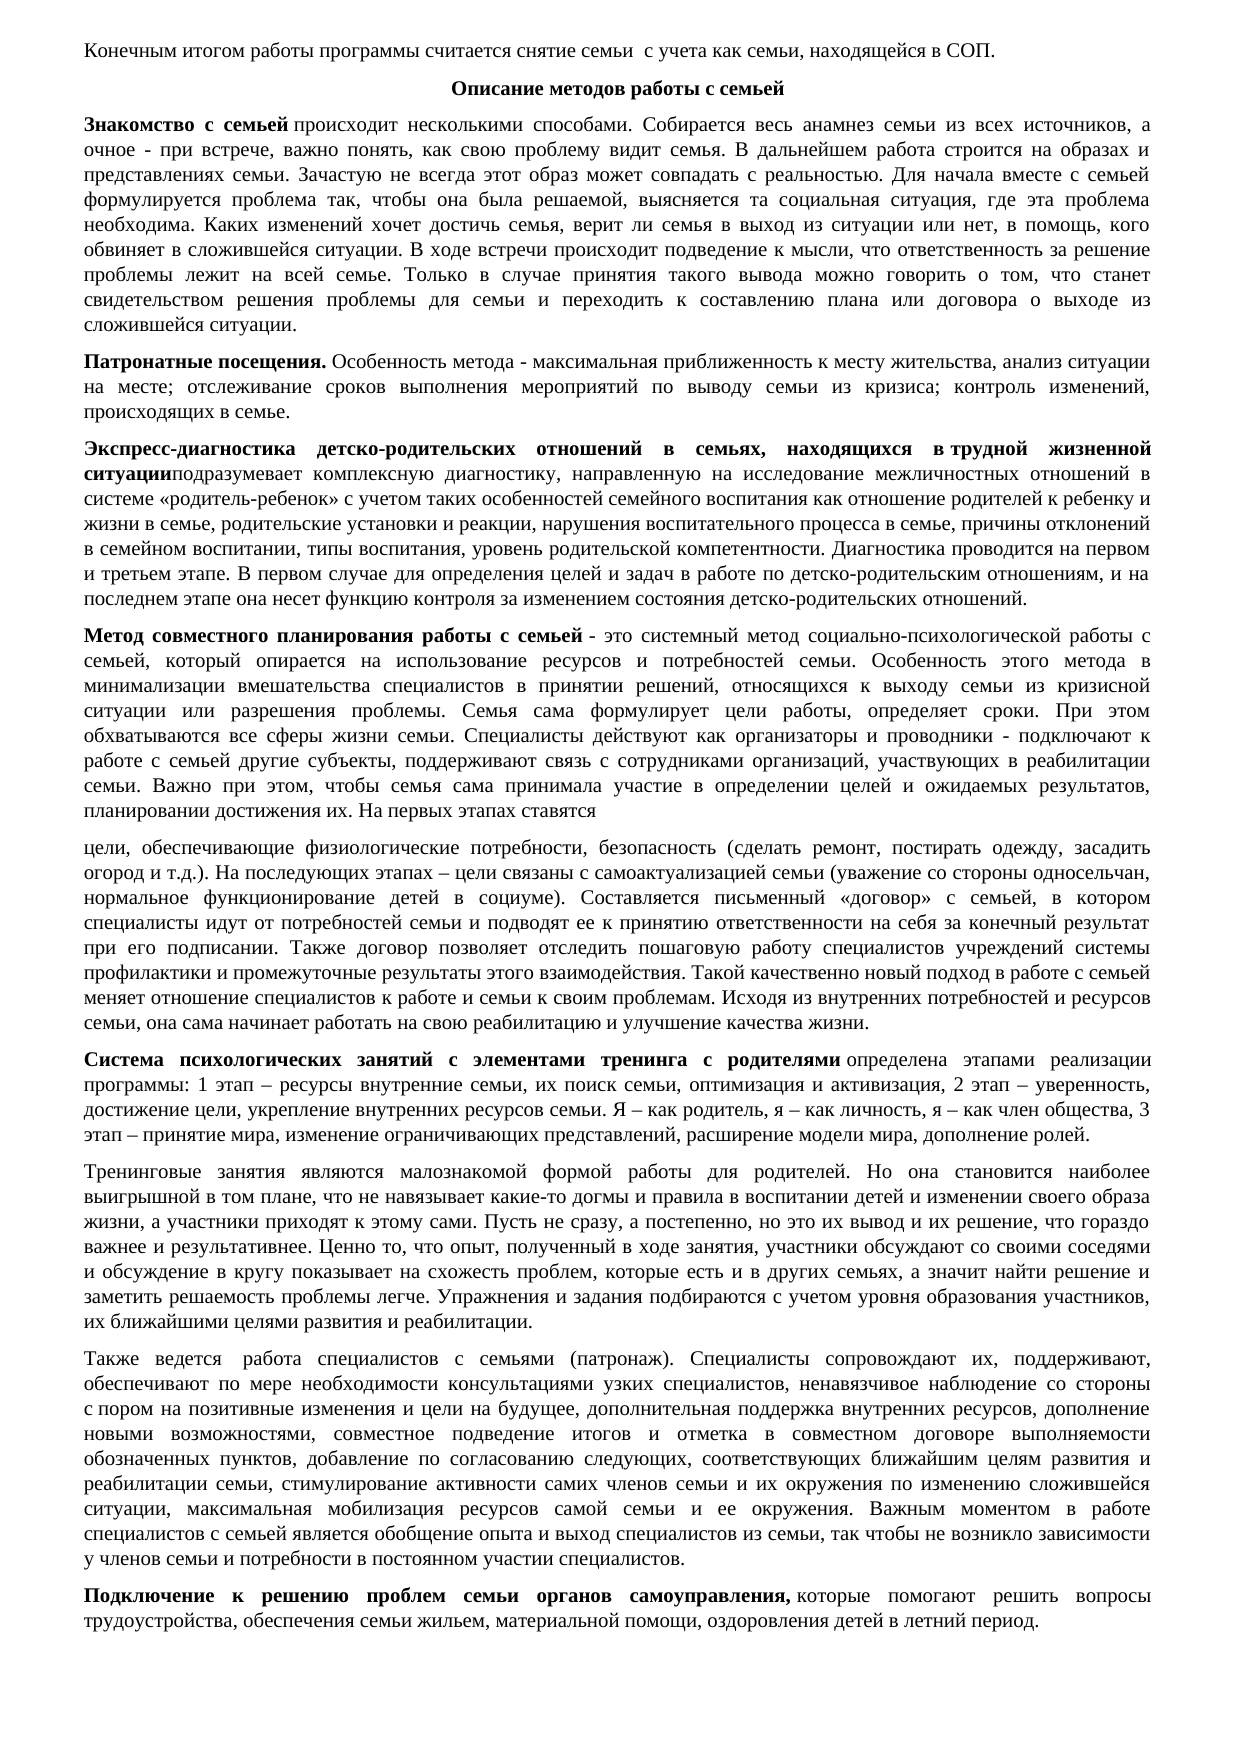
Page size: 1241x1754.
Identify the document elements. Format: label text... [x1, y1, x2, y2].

text Экспресс-диагностика детско-родительских отношений в семьях, находящихся в трудной жизненной ситуацииподразумевает комплексную диагностику, направленную на исследование межличностных отношений в системе «родитель-ребенок» с учетом таких особенностей семейного воспитания как отношение родителей к ребенку и жизни в семье, родительские установки и реакции, нарушения воспитательного процесса в семье, причины отклонений в семейном воспитании, типы воспитания, уровень родительской компетентности. Диагностика проводится на первом и третьем этапе. В первом случае для определения целей и задач в работе по детско-родительским отношениям, и на последнем этапе она несет функцию контроля за изменением состояния детско-родительских отношений. [83, 435, 1152, 610]
text цели, обеспечивающие физиологические потребности, безопасность (сделать ремонт, постирать одежду, засадить огород и т.д.). На последующих этапах – цели связаны с самоактуализацией семьи (уважение со стороны односельчан, нормальное функционирование детей в социуме). Составляется письменный «договор» с семьей, в котором специалисты идут от потребностей семьи и подводят ее к принятию ответственности на себя за конечный результат при его подписании. Также договор позволяет отследить пошаговую работу специалистов учреждений системы профилактики и промежуточные результаты этого взаимодействия. Такой качественно новый подход в работе с семьей меняет отношение специалистов к работе и семьи к своим проблемам. Исходя из внутренних потребностей и ресурсов семьи, она сама начинает работать на свою реабилитацию и улучшение качества жизни. [83, 834, 1152, 1034]
text Система психологических занятий с элементами тренинга с родителями определена этапами реализации программы: 1 этап – ресурсы внутренние семьи, их поиск семьи, оптимизация и активизация, 2 этап – уверенность, достижение цели, укрепление внутренних ресурсов семьи. Я – как родитель, я – как личность, я – как член общества, 3 этап – принятие мира, изменение ограничивающих представлений, расширение модели мира, дополнение ролей. [83, 1046, 1152, 1146]
text Тренинговые занятия являются малознакомой формой работы для родителей. Но она становится наиболее выигрышной в том плане, что не навязывает какие-то догмы и правила в воспитании детей и изменении своего образа жизни, а участники приходят к этому сами. Пусть не сразу, а постепенно, но это их вывод и их решение, что гораздо важнее и результативнее. Ценно то, что опыт, полученный в ходе занятия, участники обсуждают со своими соседями и обсуждение в кругу показывает на схожесть проблем, которые есть и в других семьях, а значит найти решение и заметить решаемость проблемы легче. Упражнения и задания подбираются с учетом уровня образования участников, их ближайшими целями развития и реабилитации. [83, 1158, 1152, 1333]
text Также ведется работа специалистов с семьями (патронаж). Специалисты сопровождают их, поддерживают, обеспечивают по мере необходимости консультациями узких специалистов, ненавязчивое наблюдение со стороны с пором на позитивные изменения и цели на будущее, дополнительная поддержка внутренних ресурсов, дополнение новыми возможностями, совместное подведение итогов и отметка в совместном договоре выполняемости обозначенных пунктов, добавление по согласованию следующих, соответствующих ближайшим целям развития и реабилитации семьи, стимулирование активности самих членов семьи и их окружения по изменению сложившейся ситуации, максимальная мобилизация ресурсов самой семьи и ее окружения. Важным моментом в работе специалистов с семьей является обобщение опыта и выход специалистов из семьи, так чтобы не возникло зависимости у членов семьи и потребности в постоянном участии специалистов. [83, 1345, 1152, 1570]
text Патронатные посещения. Особенность метода - максимальная приближенность к месту жительства, анализ ситуации на месте; отслеживание сроков выполнения мероприятий по выводу семьи из кризиса; контроль изменений, происходящих в семье. [83, 348, 1152, 423]
text Метод совместного планирования работы с семьей - это системный метод социально-психологической работы с семьей, который опирается на использование ресурсов и потребностей семьи. Особенность этого метода в минимализации вмешательства специалистов в принятии решений, относящихся к выходу семьи из кризисной ситуации или разрешения проблемы. Семья сама формулирует цели работы, определяет сроки. При этом обхватываются все сферы жизни семьи. Специалисты действуют как организаторы и проводники - подключают к работе с семьей другие субъекты, поддерживают связь с сотрудниками организаций, участвующих в реабилитации семьи. Важно при этом, чтобы семья сама принимала участие в определении целей и ожидаемых результатов, планировании достижения их. На первых этапах ставятся [83, 622, 1152, 822]
text Конечным итогом работы программы считается снятие семьи с учета как семьи, находящейся в СОП. [83, 37, 1152, 62]
text Подключение к решению проблем семьи органов самоуправления, которые помогают решить вопросы трудоустройства, обеспечения семьи жильем, материальной помощи, оздоровления детей в летний период. [83, 1582, 1152, 1632]
text Описание методов работы с семьей [83, 74, 1152, 99]
text Знакомство с семьей происходит несколькими способами. Собирается весь анамнез семьи из всех источников, а очное - при встрече, важно понять, как свою проблему видит семья. В дальнейшем работа строится на образах и представлениях семьи. Зачастую не всегда этот образ может совпадать с реальностью. Для начала вместе с семьей формулируется проблема так, чтобы она была решаемой, выясняется та социальная ситуация, где эта проблема необходима. Каких изменений хочет достичь семья, верит ли семья в выход из ситуации или нет, в помощь, кого обвиняет в сложившейся ситуации. В ходе встречи происходит подведение к мысли, что ответственность за решение проблемы лежит на всей семье. Только в случае принятия такого вывода можно говорить о том, что станет свидетельством решения проблемы для семьи и переходить к составлению плана или договора о выходе из сложившейся ситуации. [83, 111, 1152, 336]
